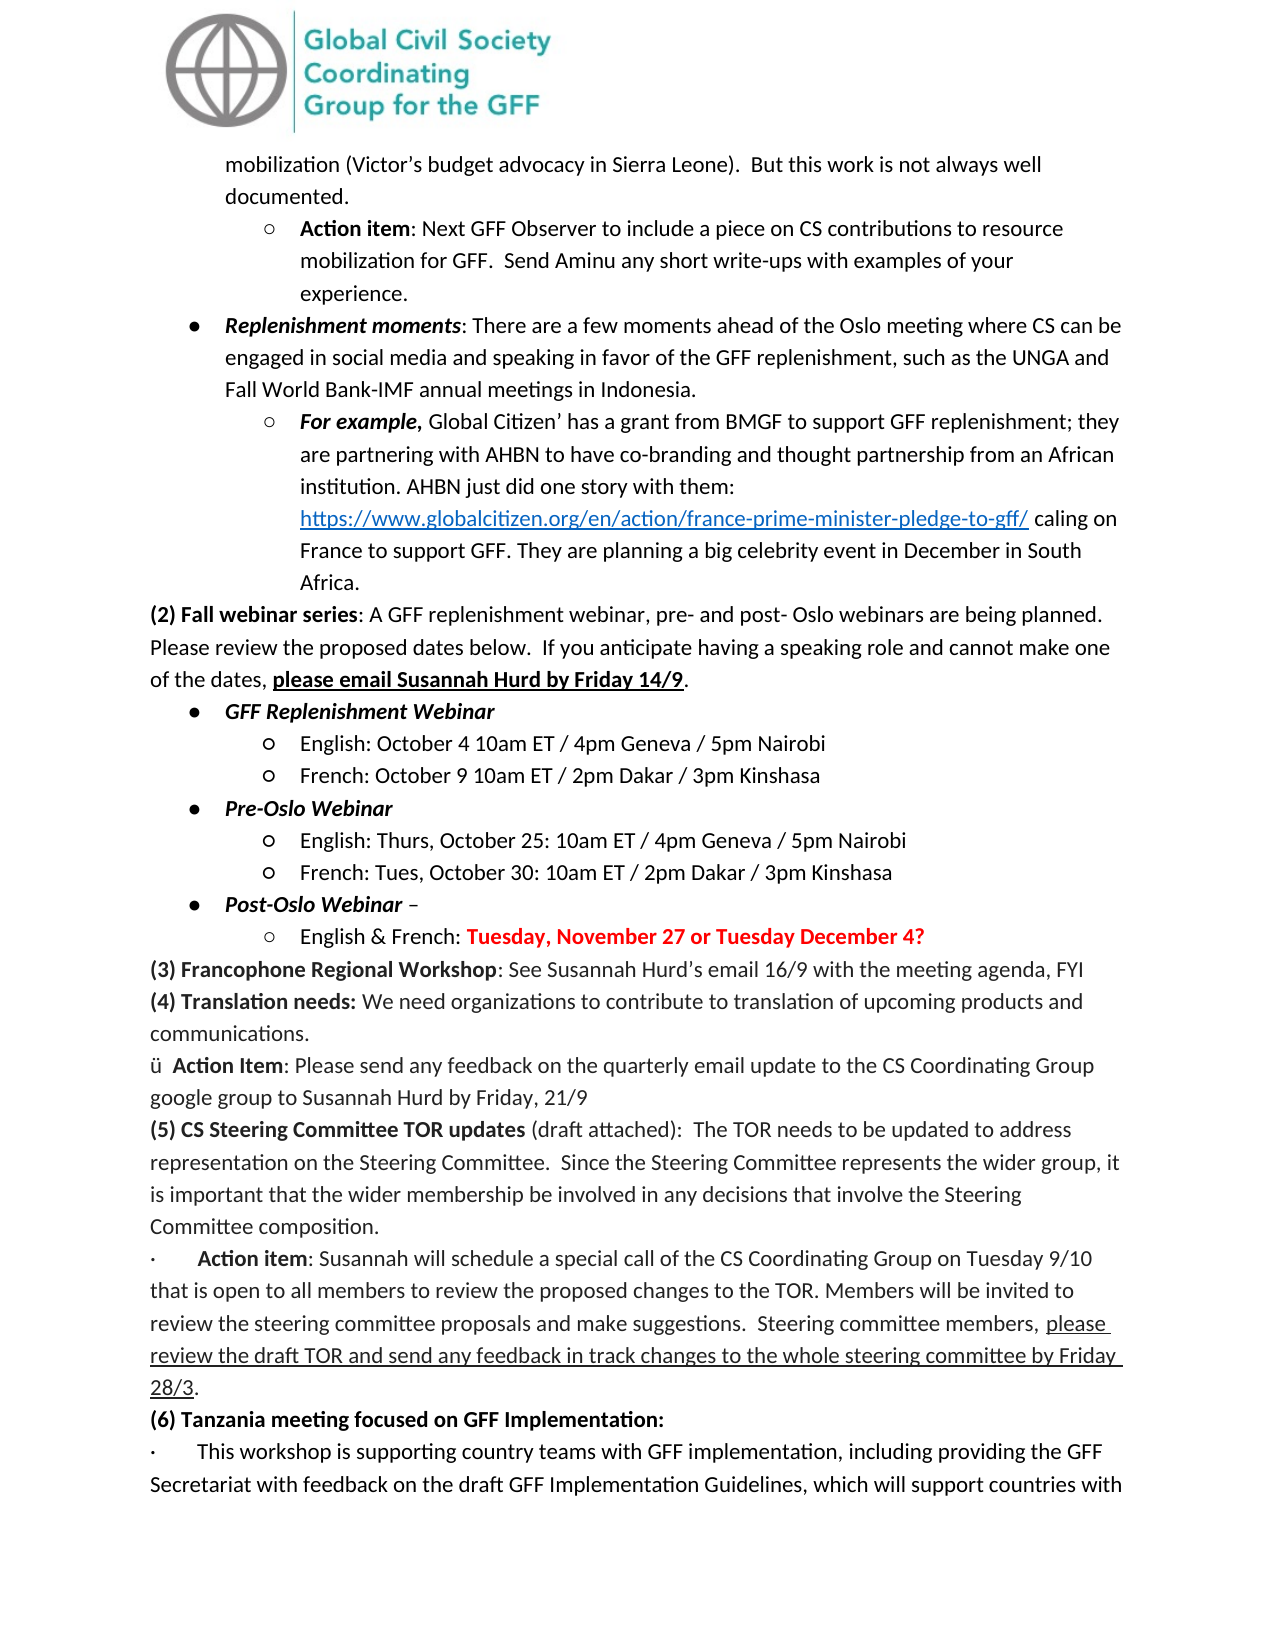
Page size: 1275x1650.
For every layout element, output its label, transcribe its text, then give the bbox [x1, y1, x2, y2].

text (2) Fall webinar series: A GFF replenishment webinar, pre- and post- Oslo webinars are being planned. Please review the proposed dates below. If you anticipate having a speaking role and cannot make one of the dates, please email Susannah Hurd by Friday 14/9. [150, 601, 1125, 693]
list French: Tues, October 30: 10am ET / 2pm Dakar / 3pm Kinshasa [262, 858, 1125, 886]
list English & French: Tuesday, November 27 or Tuesday December 4? [262, 922, 1125, 951]
text (3) Francophone Regional Workshop: See Susannah Hurd’s email 16/9 with the meeting agenda, FYI [150, 955, 1125, 983]
text (4) Translation needs: We need organizations to contribute to translation of upcoming products and communications. [150, 987, 1125, 1047]
text · Action item: Susannah will schedule a special call of the CS Coordinating Group on Tuesday 9/10 that is open to all members to review the proposed changes to the TOR. Members will be invited to review the steering committee proposals and make suggestions. Steering committee members, please review the draft TOR and send any feedback in track changes to the whole steering committee by Friday 28/3. [150, 1244, 1125, 1401]
list Pre-Oslo Webinar [187, 794, 1125, 822]
list Post-Oslo Webinar – [187, 890, 1125, 918]
list English: Thurs, October 25: 10am ET / 4pm Geneva / 5pm Nairobi [262, 826, 1125, 854]
picture [150, 0, 576, 142]
list French: October 9 10am ET / 2pm Dakar / 3pm Kinshasa [262, 762, 1125, 789]
list GFF Replenishment Webinar [187, 697, 1125, 725]
text ü Action Item: Please send any feedback on the quarterly email update to the CS Coordinating Group google group to Susannah Hurd by Friday, 21/9 [150, 1051, 1125, 1111]
list For example, Global Citizen’ has a grant from BMGF to support GFF replenishment; they are partnering with AHBN to have co-branding and thought partnership from an African institution. AHBN just did one story with them: https://www.globalcitizen.org/en/action/france-prime-minister-pledge-to-gff/ caling on France to support GFF. They are planning a big celebrity event in December in South Africa. [262, 407, 1125, 596]
list English: October 4 10am ET / 4pm Geneva / 5pm Nairobi [262, 729, 1125, 757]
text (5) CS Steering Committee TOR updates (draft attached): The TOR needs to be updated to address representation on the Steering Committee. Since the Steering Committee represents the wider group, it is important that the wider membership be involved in any decisions that involve the Steering Committee composition. [150, 1116, 1125, 1240]
list Action item: Next GFF Observer to include a piece on CS contributions to resource mobilization for GFF. Send Aminu any short write-ups with examples of your experience. [262, 214, 1125, 307]
list Replenishment moments: There are a few moments ahead of the Oslo meeting where CS can be engaged in social media and speaking in favor of the GFF replenishment, such as the UNGA and Fall World Bank-IMF annual meetings in Indonesia. [187, 311, 1125, 403]
text (6) Tanzania meeting focused on GFF Implementation: [150, 1405, 1125, 1433]
